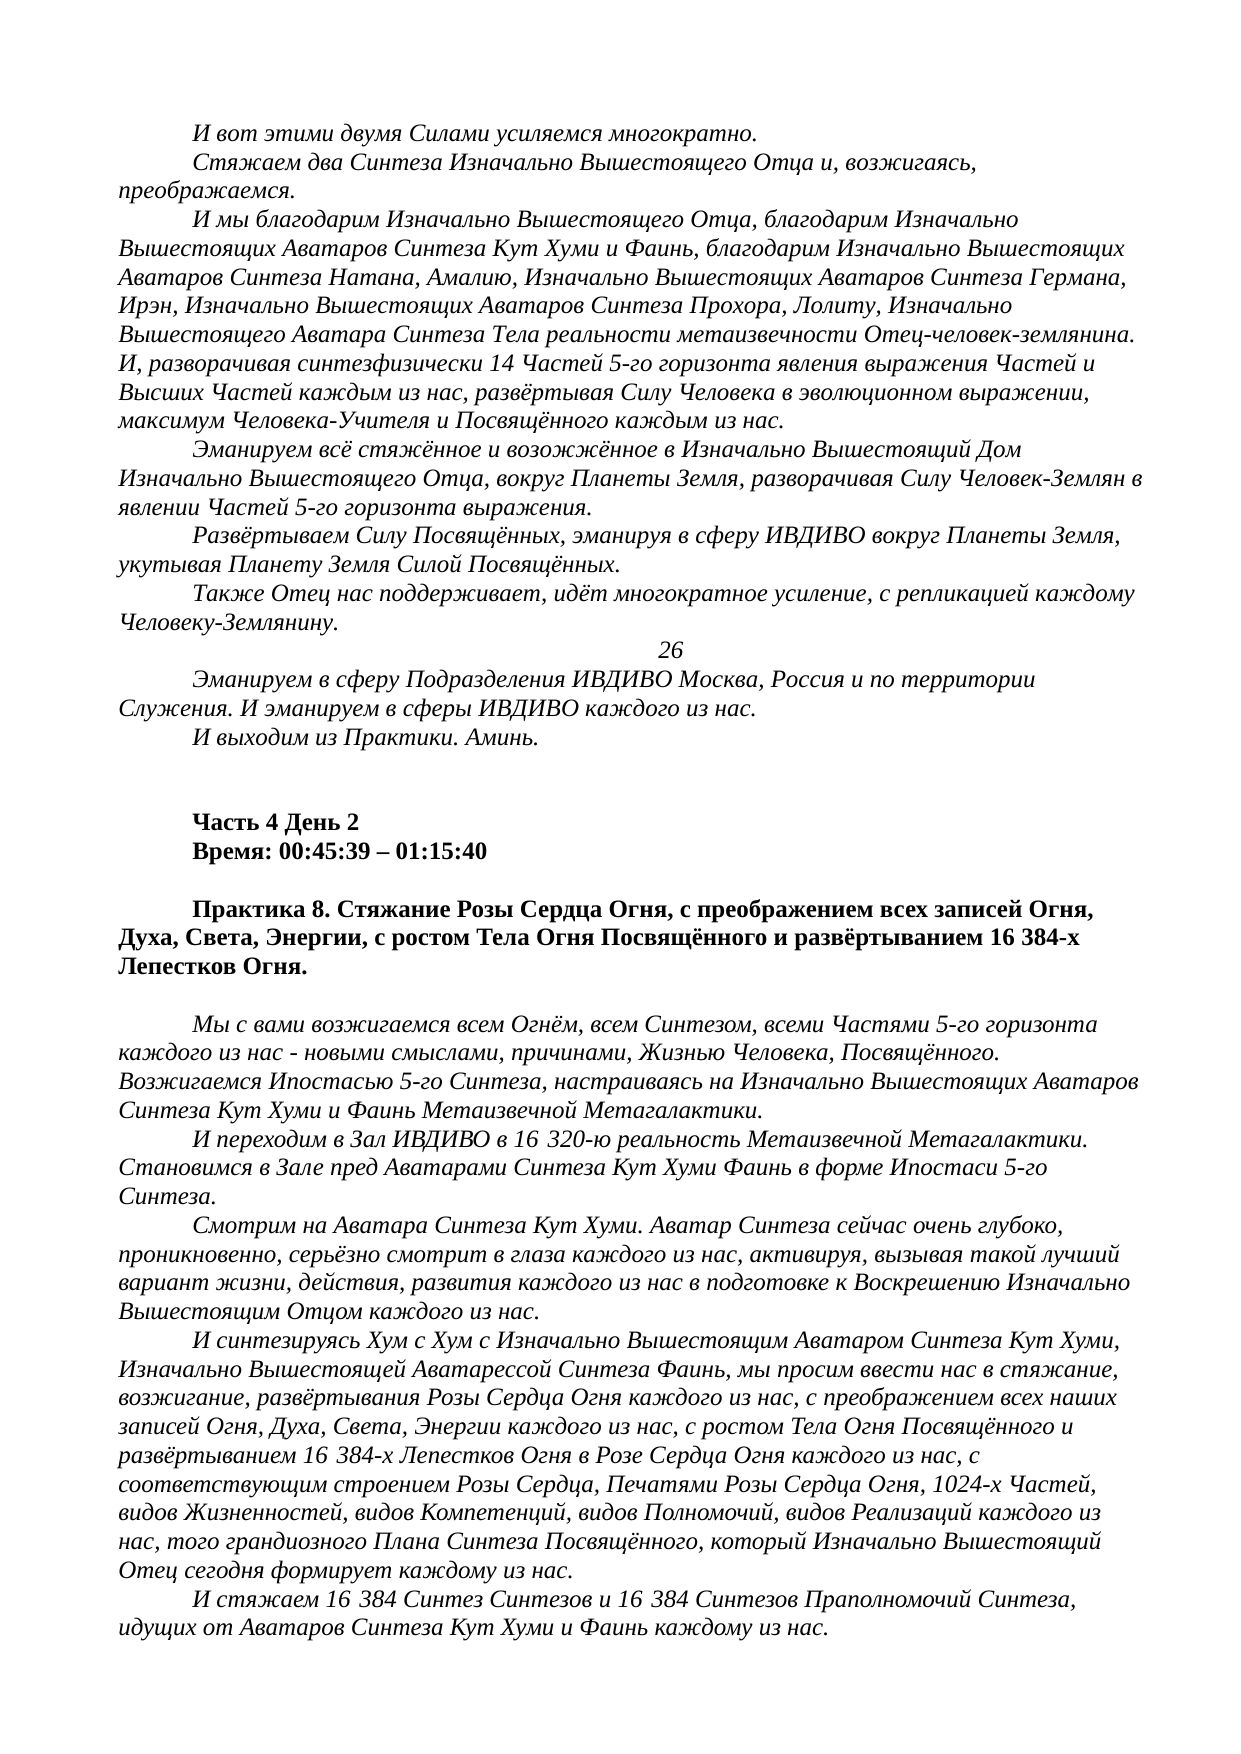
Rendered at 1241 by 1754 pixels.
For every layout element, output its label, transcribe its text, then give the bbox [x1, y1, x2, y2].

text Практика 8. Стяжание Розы Сердца Огня, с преображением всех записей Огня, Духа, Света, Энергии, с ростом Тела Огня Посвящённого и развёртыванием 16 384-х Лепестков Огня. [118, 894, 1152, 980]
text Эманируем всё стяжённое и возожжённое в Изначально Вышестоящий Дом Изначально Вышестоящего Отца, вокруг Планеты Земля, разворачивая Силу Человек-Землян в явлении Частей 5-го горизонта выражения. [118, 434, 1152, 521]
text Мы с вами возжигаемся всем Огнём, всем Синтезом, всеми Частями 5-го горизонта каждого из нас - новыми смыслами, причинами, Жизнью Человека, Посвящённого. Возжигаемся Ипостасью 5-го Синтеза, настраиваясь на Изначально Вышестоящих Аватаров Синтеза Кут Хуми и Фаинь Метаизвечной Метагалактики. [118, 1009, 1152, 1124]
text Стяжаем два Синтеза Изначально Вышестоящего Отца и, возжигаясь, преображаемся. [118, 147, 1152, 204]
text И выходим из Практики. Аминь. [118, 722, 1152, 751]
text Также Отец нас поддерживает, идёт многократное усиление, с репликацией каждому Человеку-Землянину. [118, 578, 1152, 636]
text И вот этими двумя Силами усиляемся многократно. [118, 118, 1152, 147]
text Время: 00:45:39 – 01:15:40 [118, 836, 1152, 865]
text И стяжаем 16 384 Синтез Синтезов и 16 384 Синтезов Праполномочий Синтеза, идущих от Аватаров Синтеза Кут Хуми и Фаинь каждому из нас. [118, 1584, 1152, 1641]
text Эманируем в сферу Подразделения ИВДИВО Москва, Россия и по территории Служения. И эманируем в сферы ИВДИВО каждого из нас. [118, 664, 1152, 722]
text И переходим в Зал ИВДИВО в 16 320-ю реальность Метаизвечной Метагалактики. Становимся в Зале пред Аватарами Синтеза Кут Хуми Фаинь в форме Ипостаси 5-го Синтеза. [118, 1124, 1152, 1210]
text Смотрим на Аватара Синтеза Кут Хуми. Аватар Синтеза сейчас очень глубоко, проникновенно, серьёзно смотрит в глаза каждого из нас, активируя, вызывая такой лучший вариант жизни, действия, развития каждого из нас в подготовке к Воскрешению Изначально Вышестоящим Отцом каждого из нас. [118, 1210, 1152, 1325]
text 26 [118, 636, 1152, 664]
text Часть 4 День 2 [118, 807, 1152, 836]
text И мы благодарим Изначально Вышестоящего Отца, благодарим Изначально Вышестоящих Аватаров Синтеза Кут Хуми и Фаинь, благодарим Изначально Вышестоящих Аватаров Синтеза Натана, Амалию, Изначально Вышестоящих Аватаров Синтеза Германа, Ирэн, Изначально Вышестоящих Аватаров Синтеза Прохора, Лолиту, Изначально Вышестоящего Аватара Синтеза Тела реальности метаизвечности Отец-человек-землянина. И, разворачивая синтезфизически 14 Частей 5-го горизонта явления выражения Частей и Высших Частей каждым из нас, развёртывая Силу Человека в эволюционном выражении, максимум Человека-Учителя и Посвящённого каждым из нас. [118, 204, 1152, 434]
text Развёртываем Силу Посвящённых, эманируя в сферу ИВДИВО вокруг Планеты Земля, укутывая Планету Земля Силой Посвящённых. [118, 521, 1152, 578]
text И синтезируясь Хум с Хум с Изначально Вышестоящим Аватаром Синтеза Кут Хуми, Изначально Вышестоящей Аватарессой Синтеза Фаинь, мы просим ввести нас в стяжание, возжигание, развёртывания Розы Сердца Огня каждого из нас, с преображением всех наших записей Огня, Духа, Света, Энергии каждого из нас, с ростом Тела Огня Посвящённого и развёртыванием 16 384-х Лепестков Огня в Розе Сердца Огня каждого из нас, с соответствующим строением Розы Сердца, Печатями Розы Сердца Огня, 1024-х Частей, видов Жизненностей, видов Компетенций, видов Полномочий, видов Реализаций каждого из нас, того грандиозного Плана Синтеза Посвящённого, который Изначально Вышестоящий Отец сегодня формирует каждому из нас. [118, 1325, 1152, 1584]
